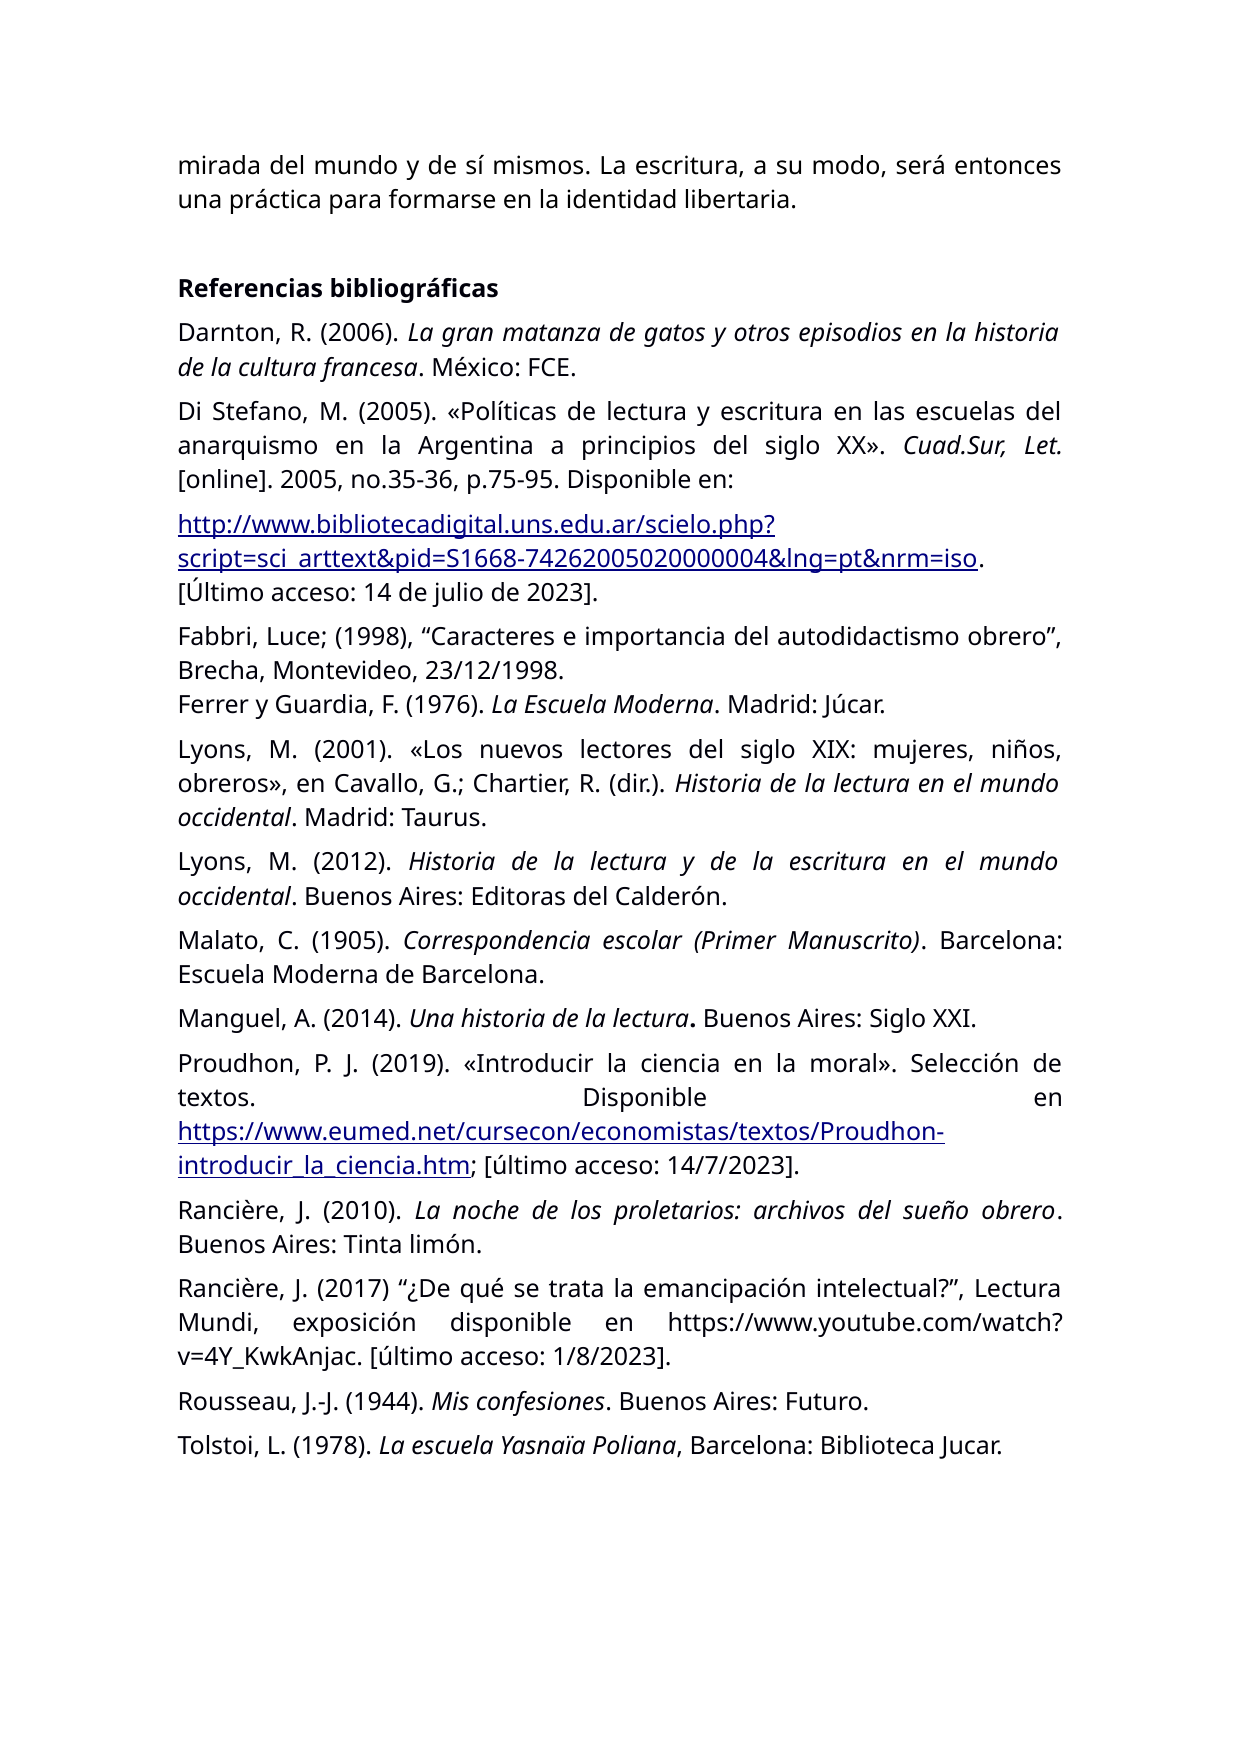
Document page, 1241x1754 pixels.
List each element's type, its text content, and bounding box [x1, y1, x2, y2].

text Referencias bibliográficas [177, 271, 1063, 305]
text Ferrer y Guardia, F. (1976). La Escuela Moderna. Madrid: Júcar. [177, 687, 1063, 721]
text http://www.bibliotecadigital.uns.edu.ar/scielo.php?script=sci_arttext&pid=S1668-74262005020000004&lng=pt&nrm=iso. [Último acceso: 14 de julio de 2023]. [177, 506, 1063, 608]
text Tolstoi, L. (1978). La escuela Yasnaïa Poliana, Barcelona: Biblioteca Jucar. [177, 1428, 1063, 1462]
text Fabbri, Luce; (1998), “Caracteres e importancia del autodidactismo obrero”, Brecha, Montevideo, 23/12/1998. [177, 619, 1063, 687]
text Rancière, J. (2010). La noche de los proletarios: archivos del sueño obrero. Buenos Aires: Tinta limón. [177, 1192, 1063, 1260]
text Di Stefano, M. (2005). «Políticas de lectura y escritura en las escuelas del anarquismo en la Argentina a principios del siglo XX». Cuad.Sur, Let. [online]. 2005, no.35-36, p.75-95. Disponible en: [177, 394, 1063, 496]
text Rousseau, J.-J. (1944). Mis confesiones. Buenos Aires: Futuro. [177, 1383, 1063, 1417]
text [177, 148, 1063, 216]
text Malato, C. (1905). Correspondencia escolar (Primer Manuscrito). Barcelona: Escuela Moderna de Barcelona. [177, 923, 1063, 991]
text Proudhon, P. J. (2019). «Introducir la ciencia en la moral». Selección de textos. Disponible en https://www.eumed.net/cursecon/economistas/textos/Proudhon-introducir_la_ciencia.htm; [último acceso: 14/7/2023]. [177, 1046, 1063, 1182]
text Lyons, M. (2012). Historia de la lectura y de la escritura en el mundo occidental. Buenos Aires: Editoras del Calderón. [177, 844, 1063, 912]
text Rancière, J. (2017) “¿De qué se trata la emancipación intelectual?”, Lectura Mundi, exposición disponible en https://www.youtube.com/watch?v=4Y_KwkAnjac. [último acceso: 1/8/2023]. [177, 1271, 1063, 1373]
text Darnton, R. (2006). La gran matanza de gatos y otros episodios en la historia de la cultura francesa. México: FCE. [177, 315, 1063, 383]
text Lyons, M. (2001). «Los nuevos lectores del siglo XIX: mujeres, niños, obreros», en Cavallo, G.; Chartier, R. (dir.). Historia de la lectura en el mundo occidental. Madrid: Taurus. [177, 731, 1063, 834]
text Manguel, A. (2014). Una historia de la lectura. Buenos Aires: Siglo XXI. [177, 1001, 1063, 1035]
